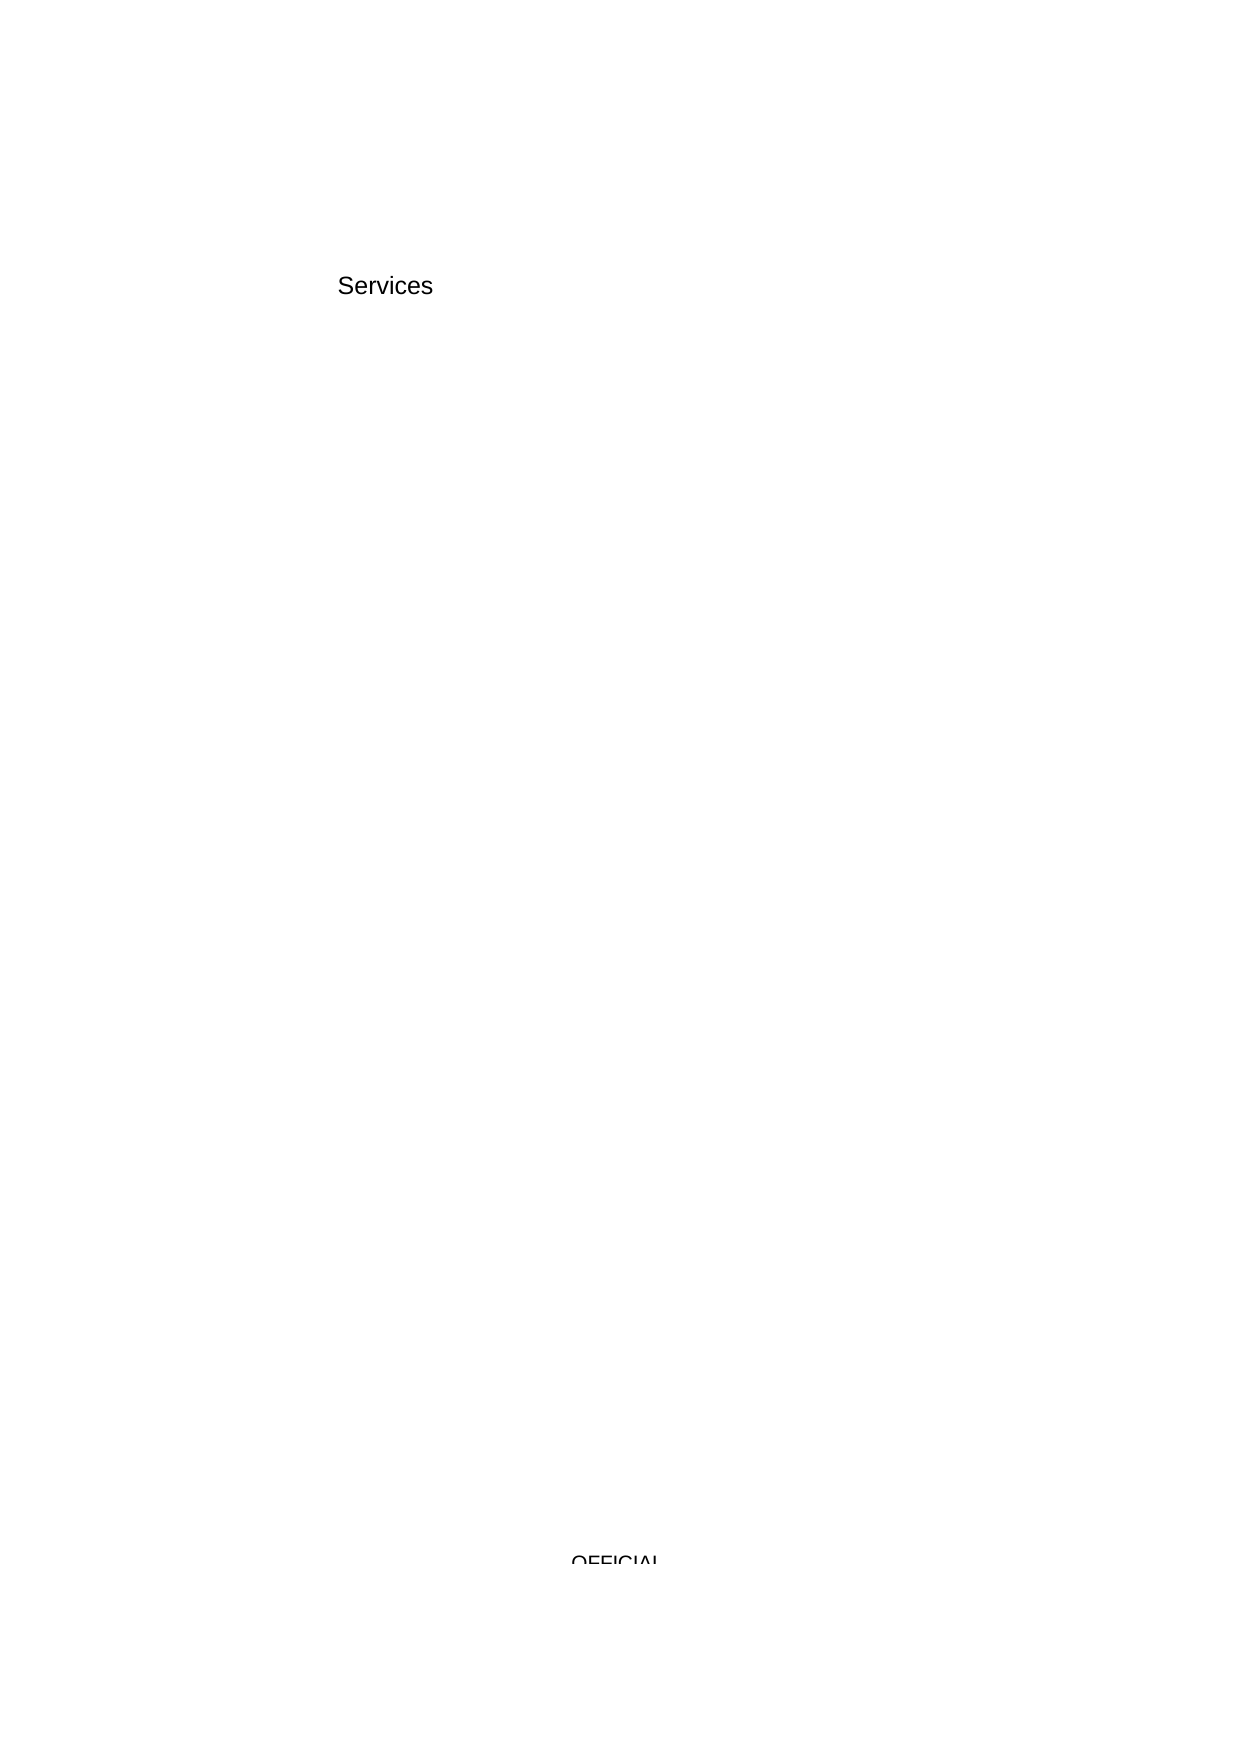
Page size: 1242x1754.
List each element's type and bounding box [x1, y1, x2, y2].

list [264, 271, 1056, 299]
